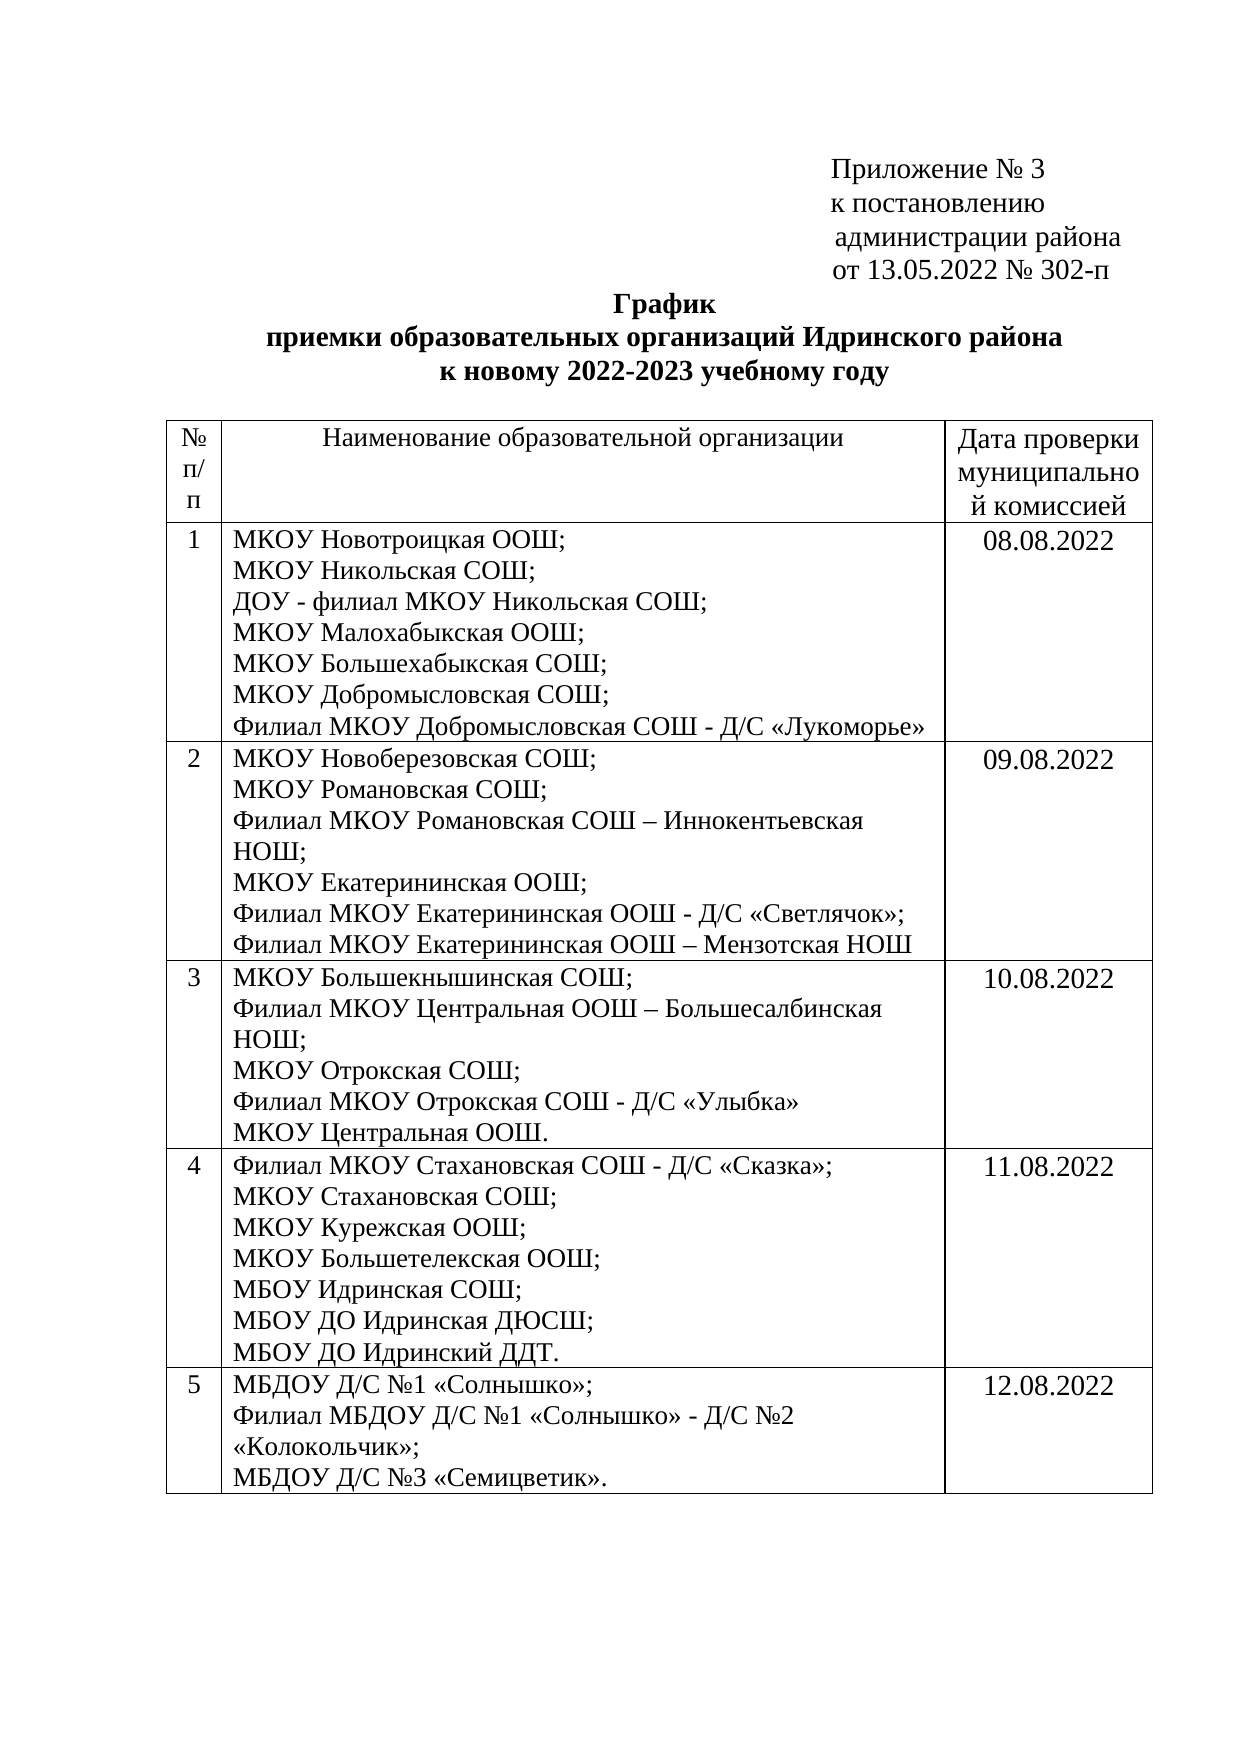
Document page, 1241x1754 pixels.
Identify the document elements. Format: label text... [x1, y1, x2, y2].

text администрации района [177, 219, 1152, 252]
table_cell Филиал МКОУ Стахановская СОШ - Д/С «Сказка»; МКОУ Стахановская СОШ; МКОУ Курежская ООШ; МКОУ Большетелекская ООШ; МБОУ Идринская СОШ; МБОУ ДО Идринская ДЮСШ; МБОУ ДО Идринский ДДТ. [222, 1149, 944, 1367]
table_cell 08.08.2022 [946, 523, 1152, 741]
text приемки образовательных организаций Идринского района [177, 319, 1152, 353]
table_header Дата проверки муниципальной комиссией [946, 421, 1152, 522]
text к постановлению [177, 185, 1152, 219]
table_cell 5 [167, 1368, 221, 1492]
table_cell МБДОУ Д/С №1 «Солнышко»; Филиал МБДОУ Д/С №1 «Солнышко» - Д/С №2 «Колокольчик»; МБДОУ Д/С №3 «Семицветик». [222, 1368, 944, 1492]
table_cell 2 [167, 742, 221, 960]
table_cell 10.08.2022 [946, 961, 1152, 1148]
text График [177, 286, 1152, 319]
table_cell МКОУ Новоберезовская СОШ; МКОУ Романовская СОШ; Филиал МКОУ Романовская СОШ – Иннокентьевская НОШ; МКОУ Екатерининская ООШ; Филиал МКОУ Екатерининская ООШ - Д/С «Светлячок»; Филиал МКОУ Екатерининская ООШ – Мензотская НОШ [222, 742, 944, 960]
table_cell 11.08.2022 [946, 1149, 1152, 1367]
table_cell 3 [167, 961, 221, 1148]
table_cell МКОУ Новотроицкая ООШ; МКОУ Никольская СОШ; ДОУ - филиал МКОУ Никольская СОШ; МКОУ Малохабыкская ООШ; МКОУ Большехабыкская СОШ; МКОУ Добромысловская СОШ; Филиал МКОУ Добромысловская СОШ - Д/С «Лукоморье» [222, 523, 944, 741]
text от 13.05.2022 № 302-п [177, 252, 1152, 286]
text к новому 2022-2023 учебному году [177, 353, 1152, 386]
table_header № п/п [167, 421, 221, 522]
table_cell МКОУ Большекнышинская СОШ; Филиал МКОУ Центральная ООШ – Большесалбинская НОШ; МКОУ Отрокская СОШ; Филиал МКОУ Отрокская СОШ - Д/С «Улыбка» МКОУ Центральная ООШ. [222, 961, 944, 1148]
table_cell 4 [167, 1149, 221, 1367]
text Приложение № 3 [177, 152, 1152, 185]
table_cell 1 [167, 523, 221, 741]
table_cell 09.08.2022 [946, 742, 1152, 960]
table_cell 12.08.2022 [946, 1368, 1152, 1492]
table_header Наименование образовательной организации [222, 421, 944, 522]
